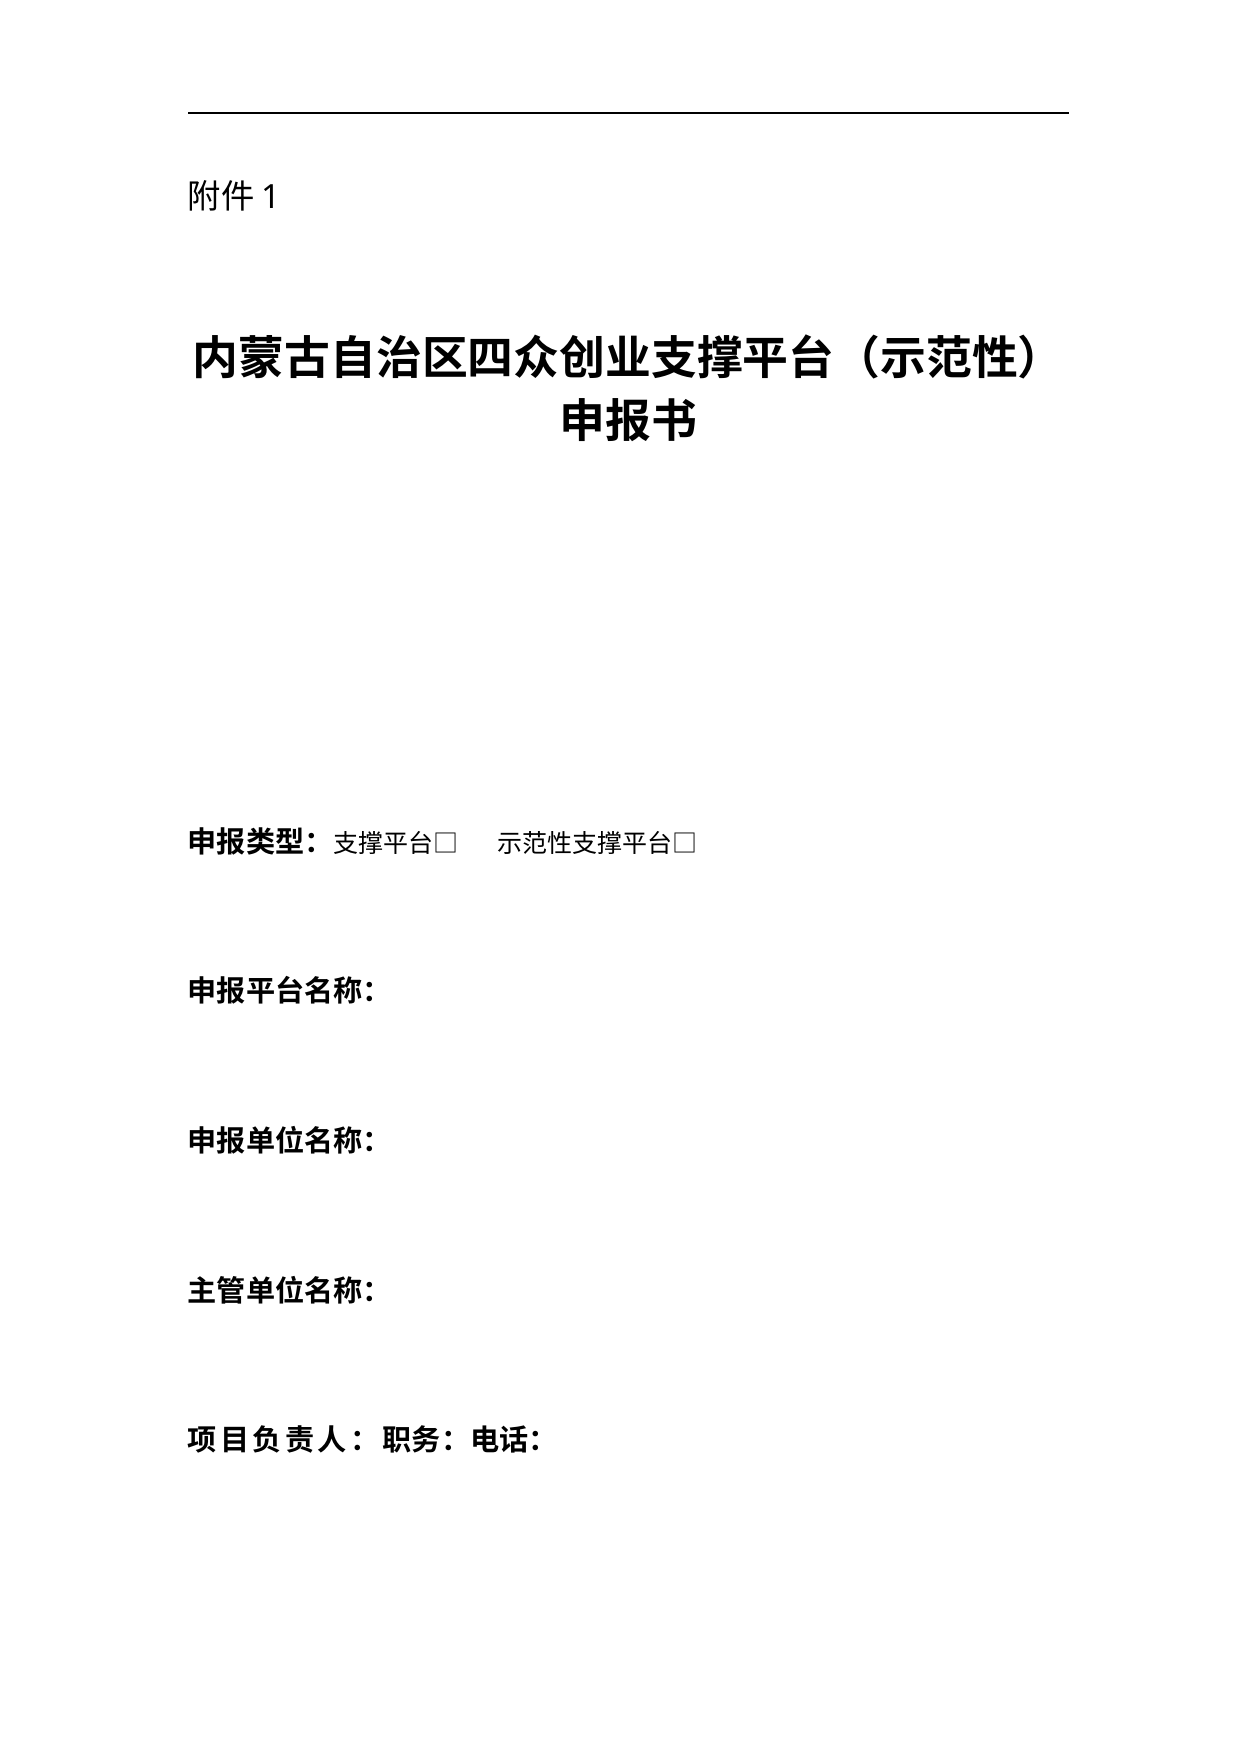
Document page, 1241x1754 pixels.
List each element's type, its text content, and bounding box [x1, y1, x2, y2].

text 附件1 [187, 162, 1069, 227]
text 主管单位名称： [187, 1256, 1069, 1321]
text 申报单位名称： [187, 1106, 1069, 1171]
text 内蒙古自治区四众创业支撑平台（示范性）申报书 [187, 324, 1069, 449]
text 项目负责人：职务：电话： [187, 1405, 1069, 1470]
text 申报类型：支撑平台□ 示范性支撑平台□ [187, 807, 1069, 872]
text 申报平台名称： [187, 957, 1069, 1022]
